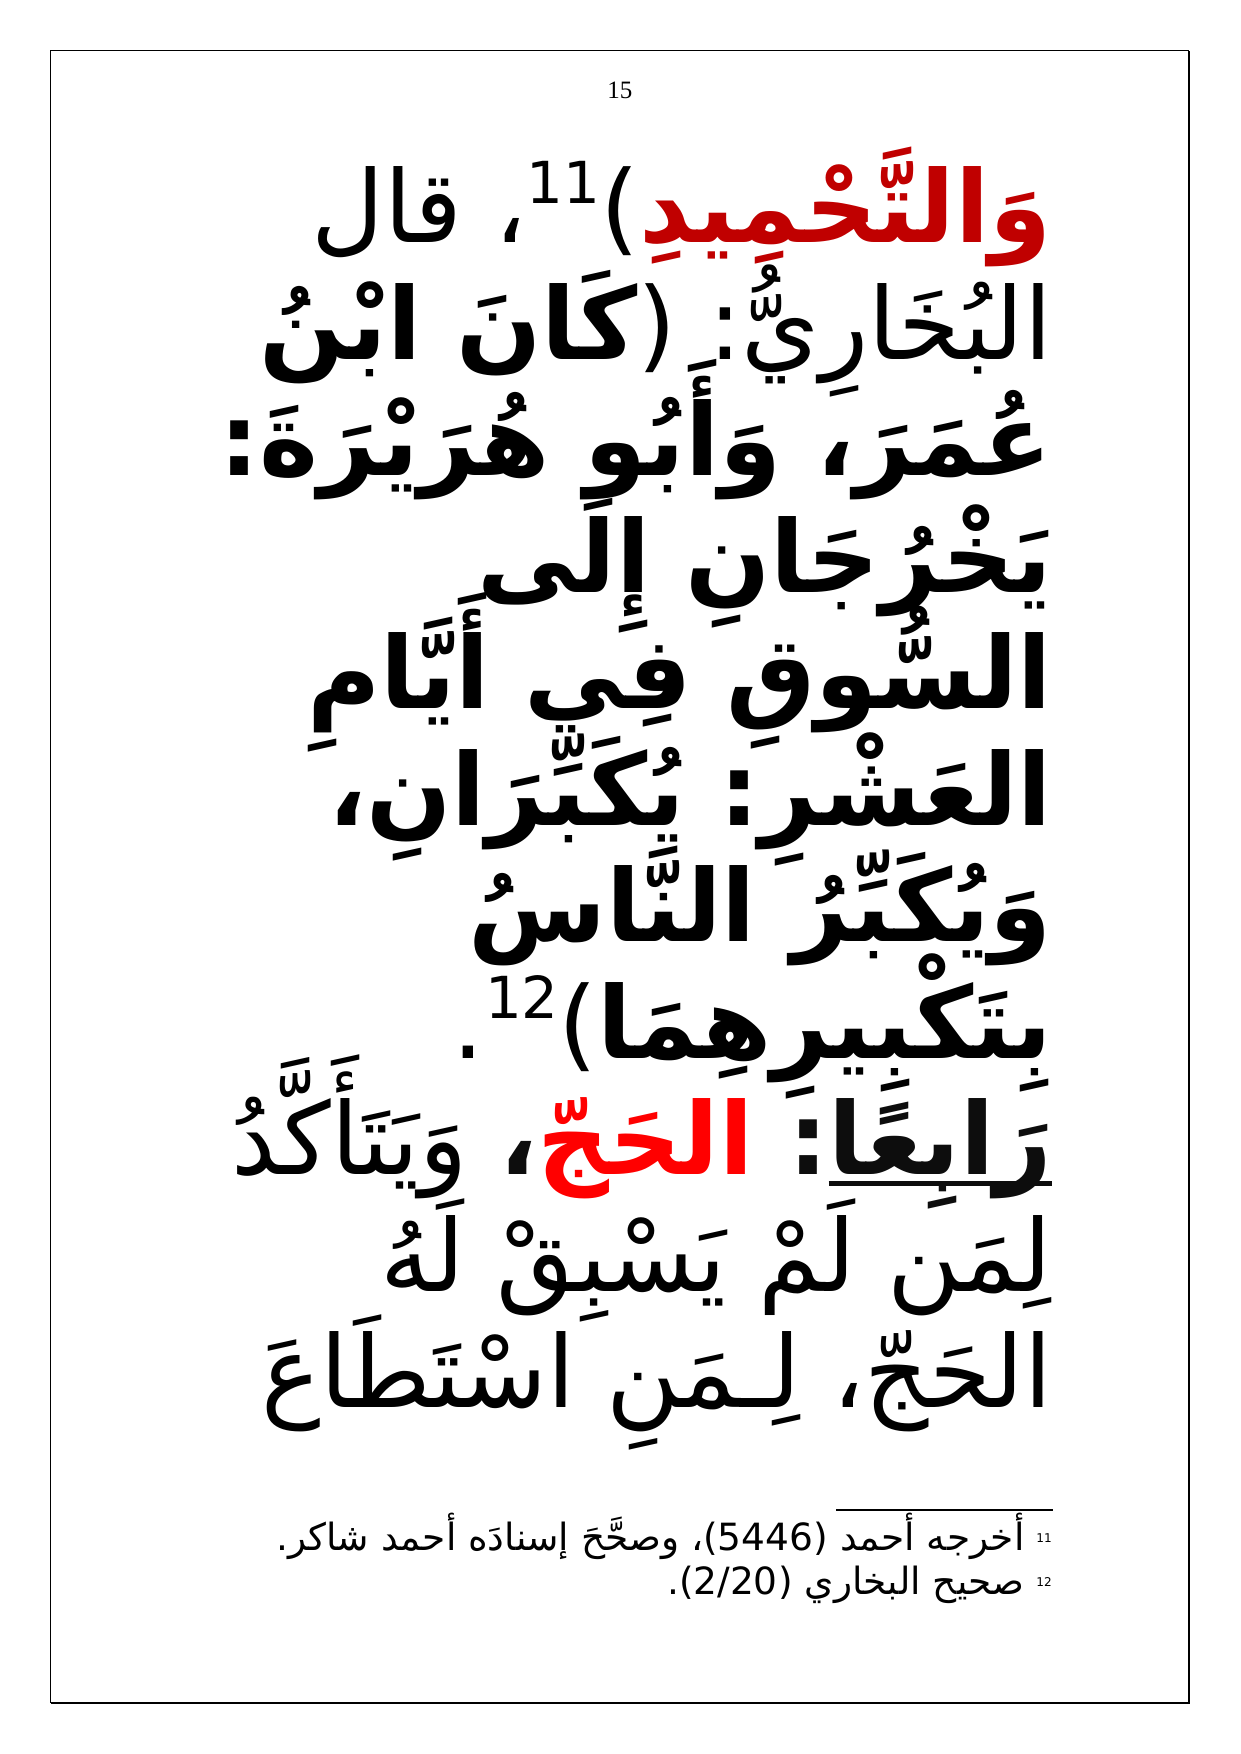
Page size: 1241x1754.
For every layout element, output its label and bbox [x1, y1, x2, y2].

text [187, 150, 1052, 1082]
text [187, 1082, 1052, 1431]
